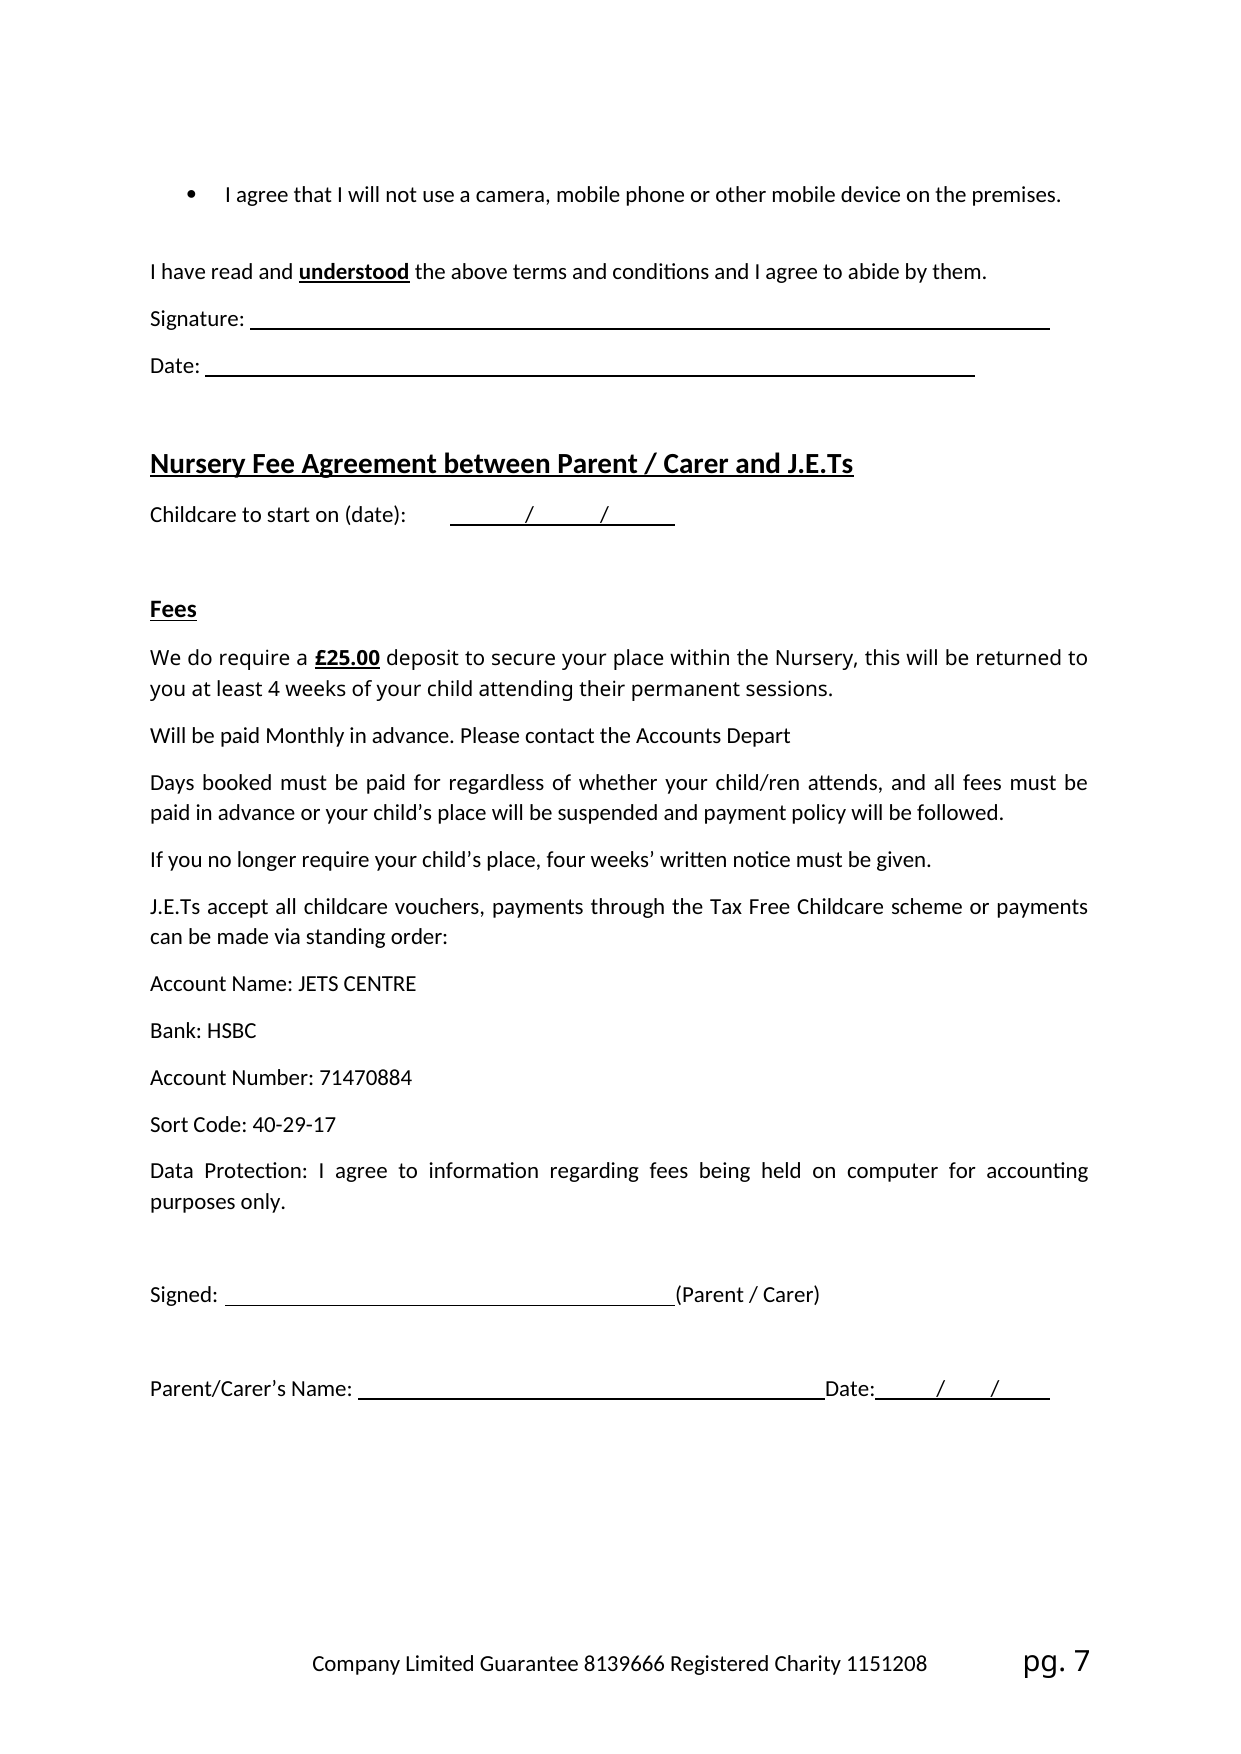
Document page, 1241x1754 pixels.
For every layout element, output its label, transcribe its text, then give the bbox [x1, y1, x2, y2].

text If you no longer require your child’s place, four weeks’ written notice must be given. [150, 845, 1090, 873]
text Nursery Fee Agreement between Parent / Carer and J.E.Ts [150, 445, 1090, 480]
text Parent/Carer’s Name: Date: / / [150, 1374, 1090, 1402]
text Account Number: 71470884 [150, 1063, 1090, 1091]
text Date: [150, 351, 1090, 379]
text Fees [150, 594, 1090, 624]
text I have read and understood the above terms and conditions and I agree to abide by them. [150, 257, 1090, 285]
list I agree that I will not use a camera, mobile phone or other mobile device on the premises. [187, 180, 1090, 208]
text Account Name: JETS CENTRE [150, 969, 1090, 997]
text J.E.Ts accept all childcare vouchers, payments through the Tax Free Childcare scheme or payments can be made via standing order: [150, 892, 1090, 950]
text Days booked must be paid for regardless of whether your child/ren attends, and all fees must be paid in advance or your child’s place will be suspended and payment policy will be followed. [150, 768, 1090, 826]
text Childcare to start on (date): / / [150, 500, 1090, 528]
text Signed: (Parent / Carer) [150, 1281, 1090, 1308]
text Signature: [150, 304, 1090, 332]
text Sort Code: 40-29-17 [150, 1110, 1090, 1138]
text Data Protection: I agree to information regarding fees being held on computer for accounting purposes only. [150, 1157, 1090, 1215]
text Will be paid Monthly in advance. Please contact the Accounts Depart [150, 721, 1090, 749]
text Bank: HSBC [150, 1016, 1090, 1044]
text We do require a £25.00 deposit to secure your place within the Nursery, this will be returned to you at least 4 weeks of your child attending their permanent sessions. [150, 668, 1090, 702]
